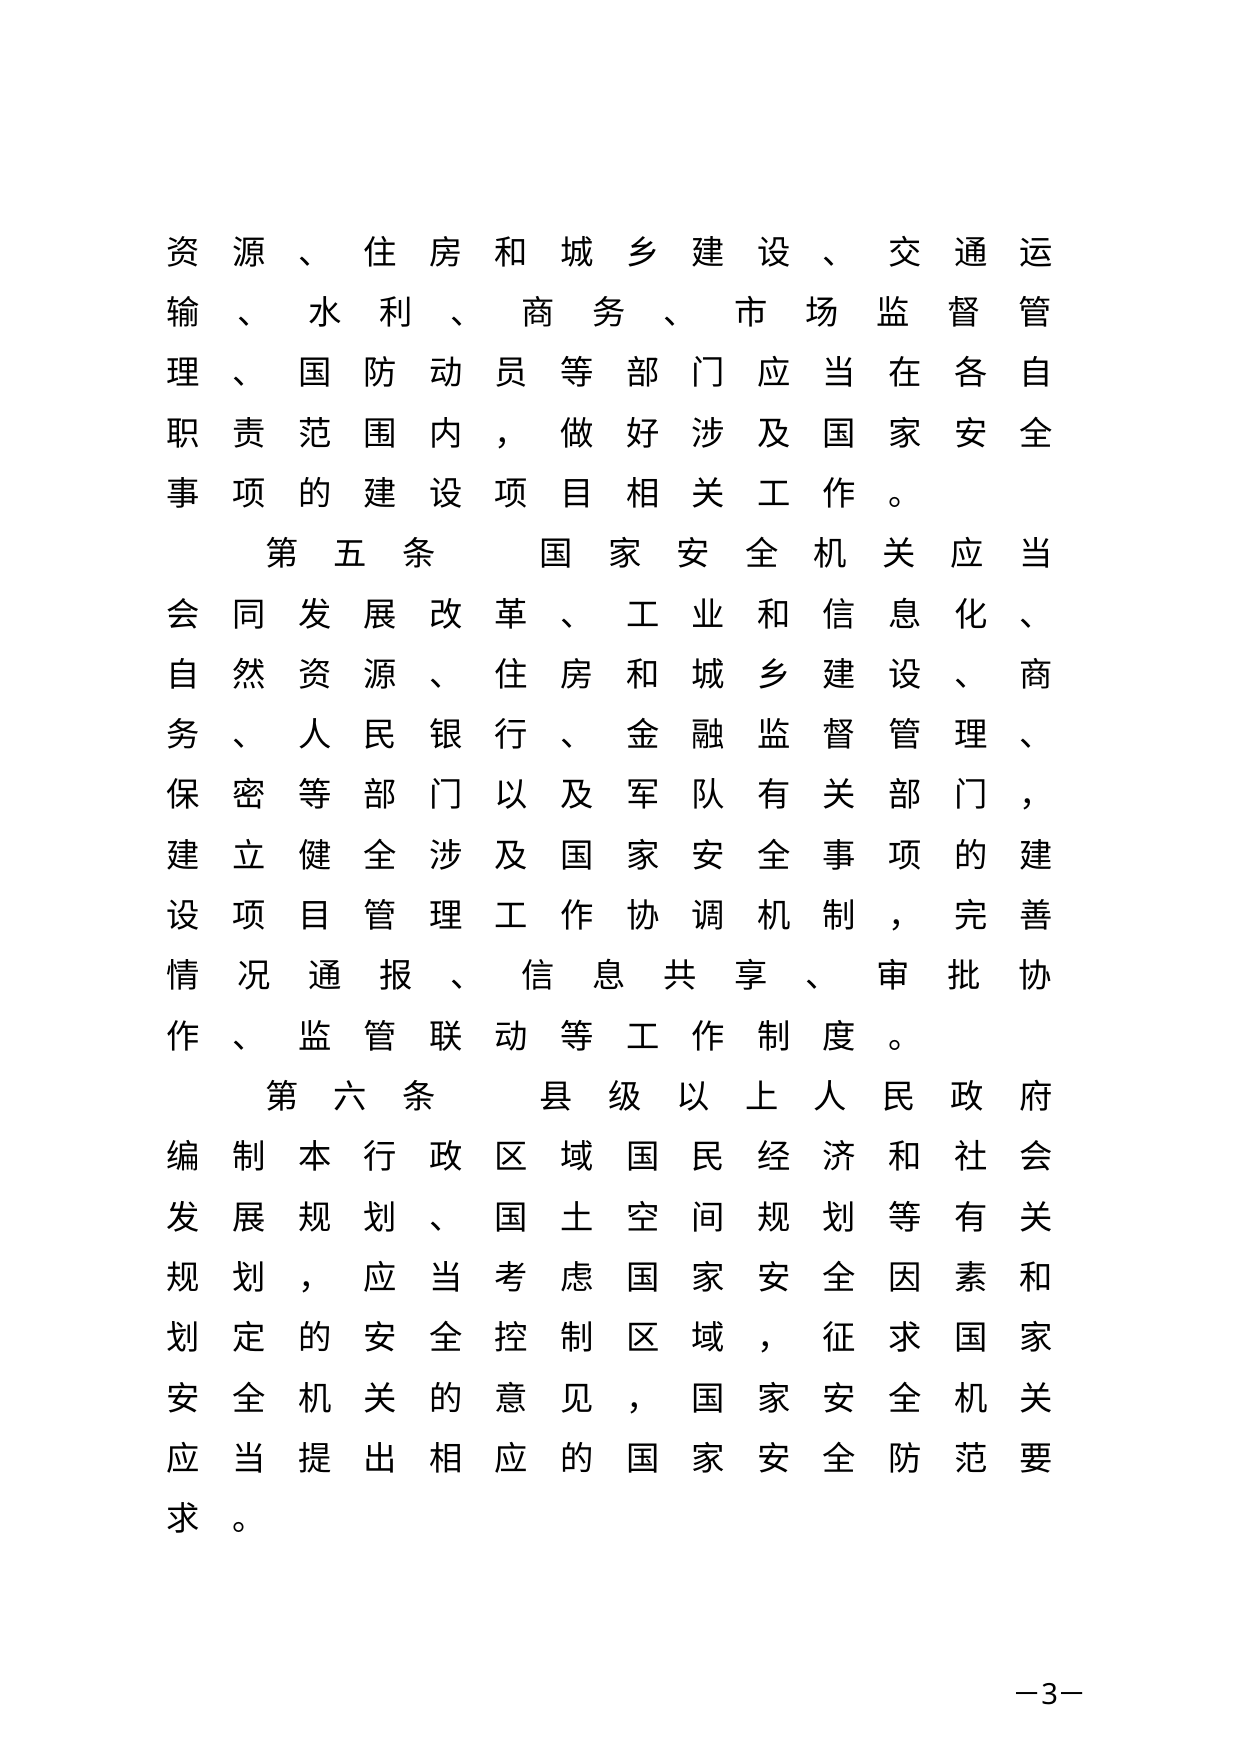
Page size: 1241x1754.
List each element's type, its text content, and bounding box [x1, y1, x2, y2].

text 第五条 国家安全机关应当会同发展改革、工业和信息化、自然资源、住房和城乡建设、商务、人民银行、金融监督管理、保密等部门以及军队有关部门，建立健全涉及国家安全事项的建设项目管理工作协调机制，完善情况通报、信息共享、审批协作、监管联动等工作制度。 [167, 521, 1085, 1064]
text 第六条 县级以上人民政府编制本行政区域国民经济和社会发展规划、国土空间规划等有关规划，应当考虑国家安全因素和划定的安全控制区域，征求国家安全机关的意见，国家安全机关应当提出相应的国家安全防范要求。 [167, 1064, 1085, 1546]
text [167, 219, 1085, 521]
